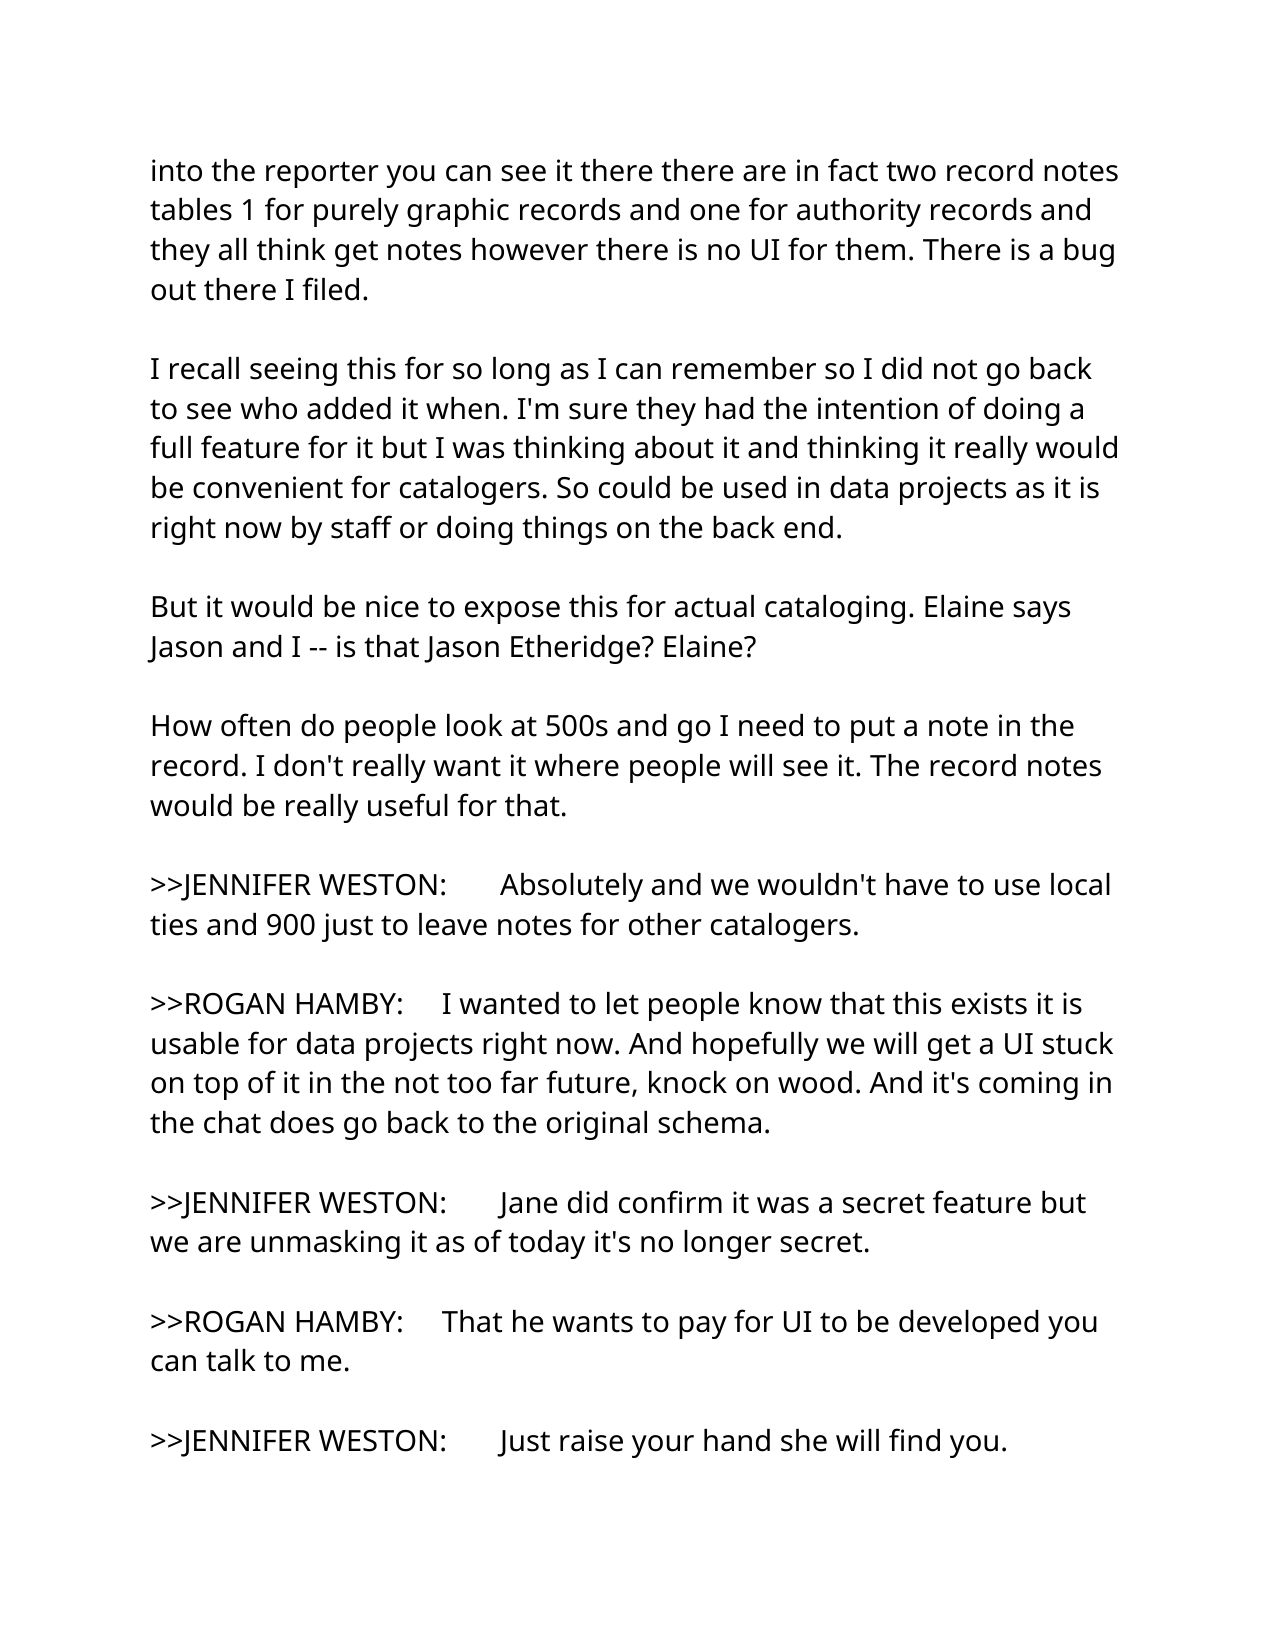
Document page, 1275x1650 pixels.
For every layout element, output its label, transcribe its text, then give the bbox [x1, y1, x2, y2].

text >>JENNIFER WESTON: Absolutely and we wouldn't have to use local ties and 900 just to leave notes for other catalogers. [150, 864, 1125, 944]
text >>JENNIFER WESTON: Just raise your hand she will find you. [150, 1420, 1125, 1460]
text How often do people look at 500s and go I need to put a note in the record. I don't really want it where people will see it. The record notes would be really useful for that. [150, 706, 1125, 825]
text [150, 150, 1125, 309]
text >>ROGAN HAMBY: I wanted to let people know that this exists it is usable for data projects right now. And hopefully we will get a UI stuck on top of it in the not too far future, knock on wood. And it's coming in the chat does go back to the original schema. [150, 983, 1125, 1142]
text But it would be nice to expose this for actual cataloging. Elaine says Jason and I -- is that Jason Etheridge? Elaine? [150, 587, 1125, 666]
text >>ROGAN HAMBY: That he wants to pay for UI to be developed you can talk to me. [150, 1301, 1125, 1380]
text I recall seeing this for so long as I can remember so I did not go back to see who added it when. I'm sure they had the intention of doing a full feature for it but I was thinking about it and thinking it really would be convenient for catalogers. So could be used in data projects as it is right now by staff or doing things on the back end. [150, 348, 1125, 547]
text >>JENNIFER WESTON: Jane did confirm it was a secret feature but we are unmasking it as of today it's no longer secret. [150, 1182, 1125, 1261]
